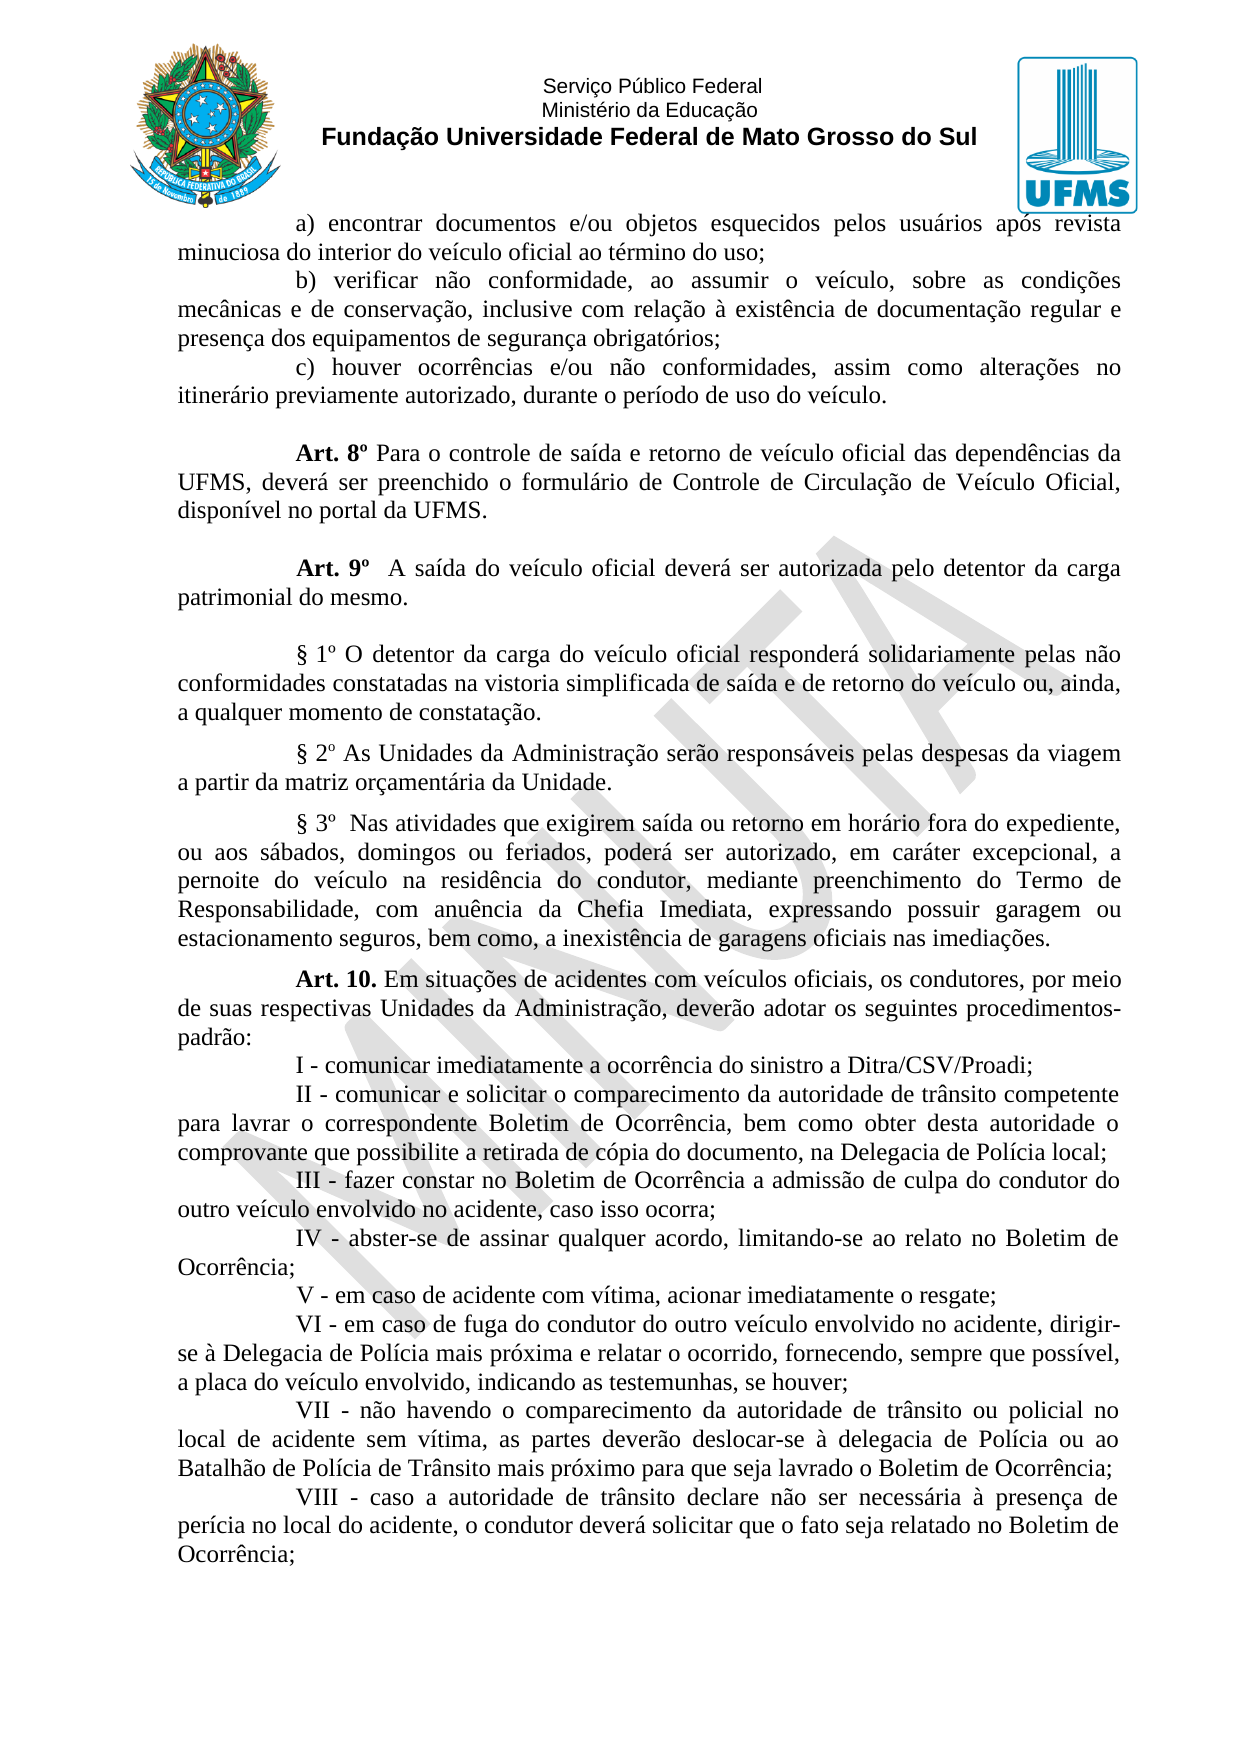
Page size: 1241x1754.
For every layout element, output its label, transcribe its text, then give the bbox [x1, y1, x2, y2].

text I - comunicar imediatamente a ocorrência do sinistro a Ditra/CSV/Proadi; [177, 1051, 1120, 1079]
text III - fazer constar no Boletim de Ocorrência a admissão de culpa do condutor do outro veículo envolvido no acidente, caso isso ocorra; [177, 1166, 1122, 1223]
text IV - abster-se de assinar qualquer acordo, limitando-se ao relato no Boletim de Ocorrência; [177, 1223, 1120, 1281]
text VI - em caso de fuga do condutor do outro veículo envolvido no acidente, dirigir-se à Delegacia de Polícia mais próxima e relatar o ocorrido, fornecendo, sempre que possível, a placa do veículo envolvido, indicando as testemunhas, se houver; [177, 1309, 1122, 1396]
text b) verificar não conformidade, ao assumir o veículo, sobre as condições mecânicas e de conservação, inclusive com relação à existência de documentação regular e presença dos equipamentos de segurança obrigatórios; [177, 266, 1122, 352]
list 2o As Unidades da Administração serão responsáveis pelas despesas da viagem a partir da matriz orçamentária da Unidade. [177, 738, 1122, 796]
text c) houver ocorrências e/ou não conformidades, assim como alterações no itinerário previamente autorizado, durante o período de uso do veículo. [177, 352, 1122, 409]
picture [129, 43, 281, 208]
text a) encontrar documentos e/ou objetos esquecidos pelos usuários após revista minuciosa do interior do veículo oficial ao término do uso; [177, 208, 1122, 266]
picture [1020, 59, 1135, 211]
text Art. 10. Em situações de acidentes com veículos oficiais, os condutores, por meio de suas respectivas Unidades da Administração, deverão adotar os seguintes procedimentos-padrão: [177, 964, 1122, 1051]
text VII - não havendo o comparecimento da autoridade de trânsito ou policial no local de acidente sem vítima, as partes deverão deslocar-se à delegacia de Polícia ou ao Batalhão de Polícia de Trânsito mais próximo para que seja lavrado o Boletim de Ocorrência; [177, 1396, 1120, 1482]
text Art. 9º A saída do veículo oficial deverá ser autorizada pelo detentor da carga patrimonial do mesmo. [177, 553, 1122, 611]
text Art. 8º Para o controle de saída e retorno de veículo oficial das dependências da UFMS, deverá ser preenchido o formulário de Controle de Circulação de Veículo Oficial, disponível no portal da UFMS. [177, 438, 1122, 524]
text II - comunicar e solicitar o comparecimento da autoridade de trânsito competente para lavrar o correspondente Boletim de Ocorrência, bem como obter desta autoridade o comprovante que possibilite a retirada de cópia do documento, na Delegacia de Polícia local; [177, 1079, 1120, 1166]
text V - em caso de acidente com vítima, acionar imediatamente o resgate; [296, 1281, 1122, 1309]
text VIII - caso a autoridade de trânsito declare não ser necessária à presença de perícia no local do acidente, o condutor deverá solicitar que o fato seja relatado no Boletim de Ocorrência; [177, 1482, 1120, 1568]
list 3º Nas atividades que exigirem saída ou retorno em horário fora do expediente, ou aos sábados, domingos ou feriados, poderá ser autorizado, em caráter excepcional, a pernoite do veículo na residência do condutor, mediante preenchimento do Termo de Responsabilidade, com anuência da Chefia Imediata, expressando possuir garagem ou estacionamento seguros, bem como, a inexistência de garagens oficiais nas imediações. [177, 808, 1122, 952]
list 1º O detentor da carga do veículo oficial responderá solidariamente pelas não conformidades constatadas na vistoria simplificada de saída e de retorno do veículo ou, ainda, a qualquer momento de constatação. [177, 639, 1122, 726]
